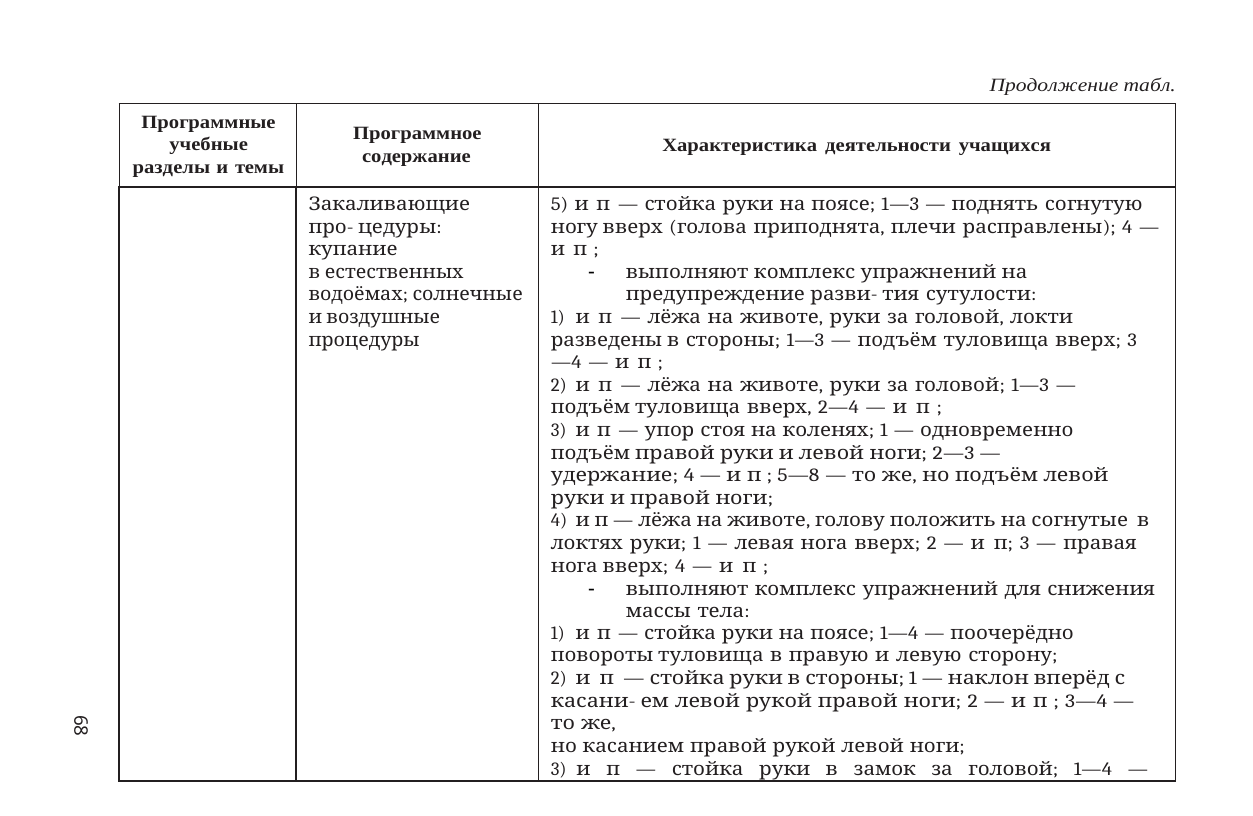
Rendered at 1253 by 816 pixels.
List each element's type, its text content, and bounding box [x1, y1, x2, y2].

table_header Программные учебные разделы и темы [120, 104, 296, 186]
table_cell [297, 188, 538, 780]
table_header Характеристика деятельности учащихся [539, 104, 1175, 186]
text Продолжение табл. [106, 74, 1176, 95]
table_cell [539, 188, 1175, 780]
table_header Программное содержание [297, 104, 538, 186]
table_cell [120, 188, 295, 780]
